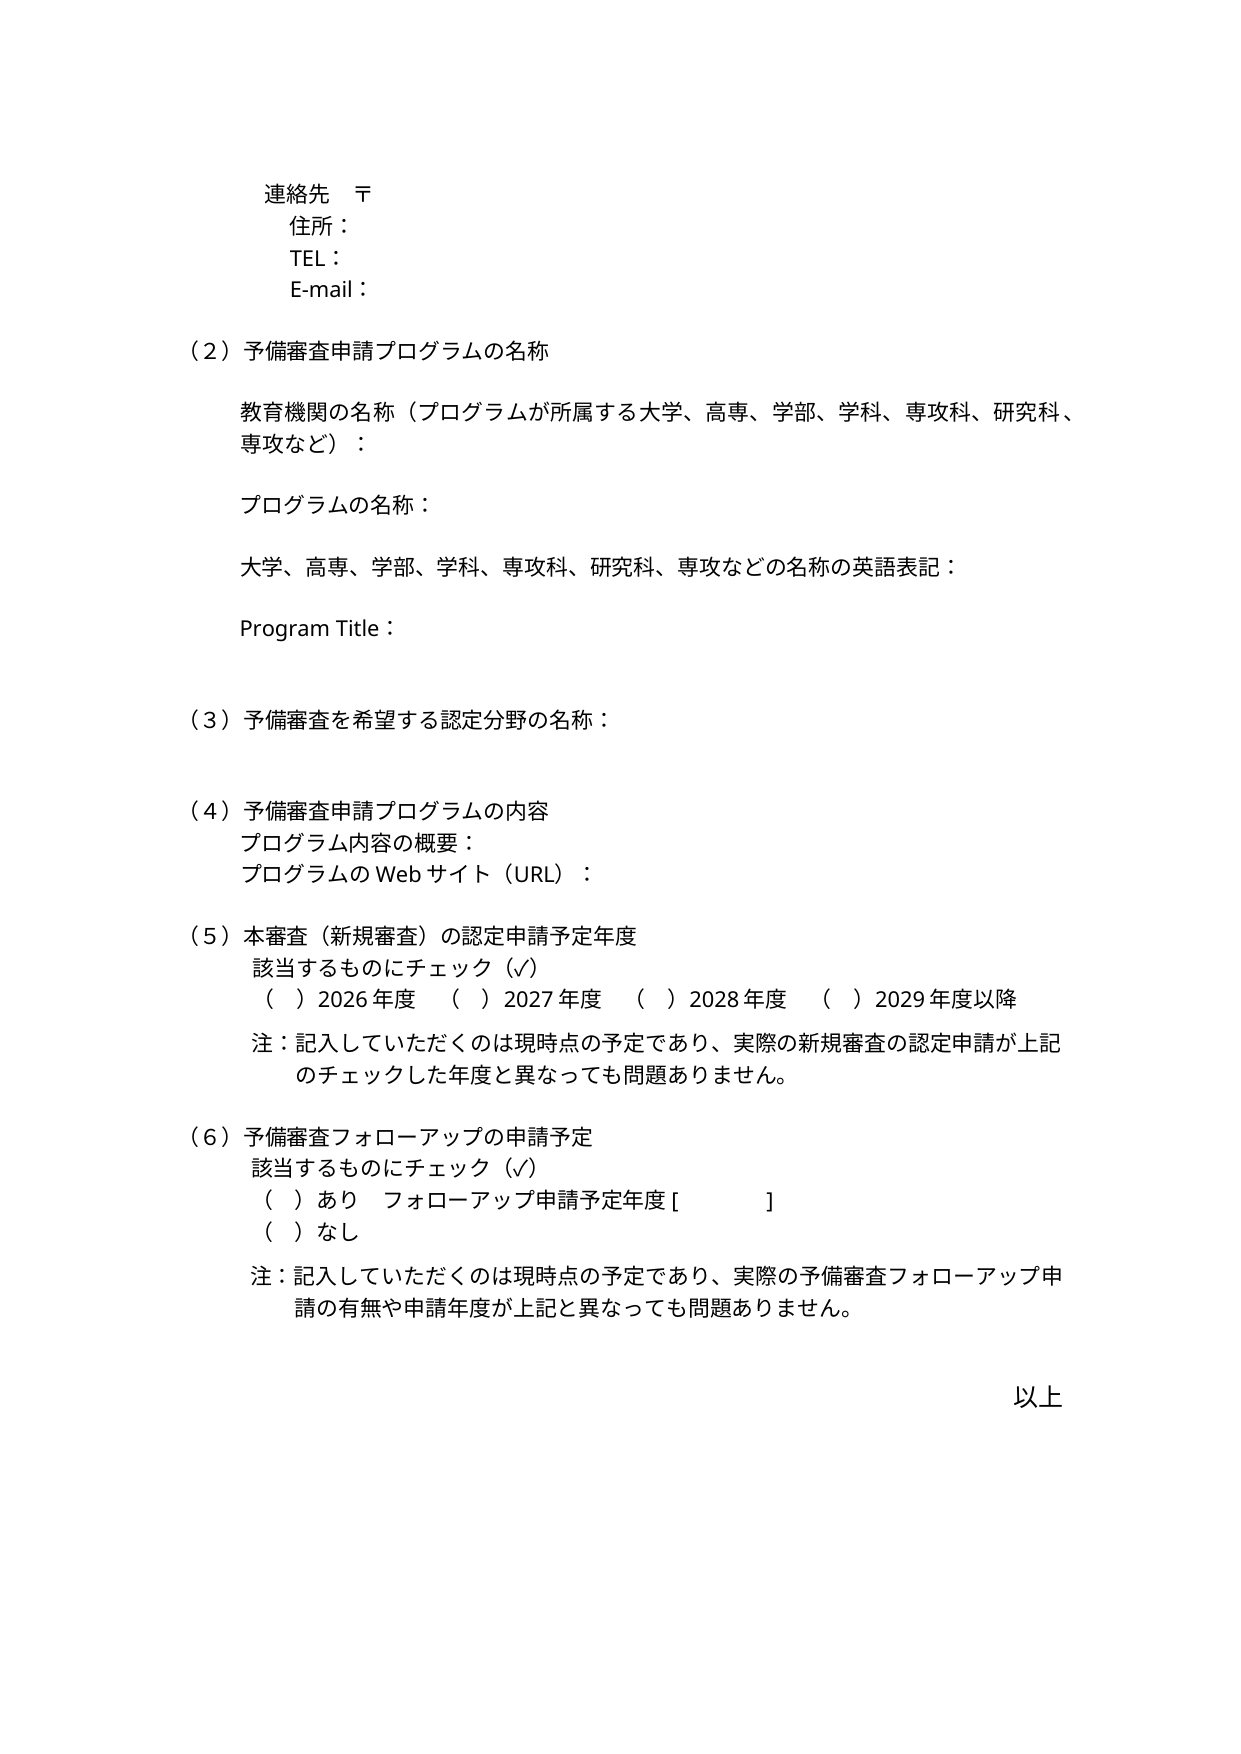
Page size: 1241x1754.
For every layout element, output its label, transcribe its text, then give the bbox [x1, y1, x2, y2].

text （５）本審査（新規審査）の認定申請予定年度 [177, 919, 1063, 951]
text （ ）なし [251, 1215, 1063, 1246]
text 注：記入していただくのは現時点の予定であり、実際の新規審査の認定申請が上記のチェックした年度と異なっても問題ありません。 [252, 1026, 1063, 1090]
text 以上 [177, 1377, 1063, 1414]
text 教育機関の名称（プログラムが所属する大学、高専、学部、学科、専攻科、研究科、専攻など）： [240, 395, 1063, 459]
text （ ）あり フォローアップ申請予定年度 [ ] [251, 1183, 1063, 1215]
text （６）予備審査フォローアップの申請予定 [177, 1119, 1063, 1151]
text （ ）2026年度 （ ）2027年度 （ ）2028年度 （ ）2029年度以降 [252, 982, 1063, 1014]
text プログラムのWebサイト（URL）： [240, 857, 1063, 889]
text プログラムの名称： [177, 488, 1063, 520]
text プログラム内容の概要： [177, 826, 1063, 857]
text （２）予備審査申請プログラムの名称 [177, 334, 1063, 366]
text Program Title： [177, 611, 1063, 643]
text 該当するものにチェック（✓） [252, 951, 1063, 982]
text 注：記入していただくのは現時点の予定であり、実際の予備審査フォローアップ申請の有無や申請年度が上記と異なっても問題ありません。 [250, 1259, 1063, 1322]
text E-mail： [177, 272, 1063, 304]
text 該当するものにチェック（✓） [251, 1151, 1063, 1183]
text 住所： [177, 209, 1063, 241]
text （４）予備審査申請プログラムの内容 [177, 794, 1063, 826]
text TEL： [177, 241, 1063, 272]
text 大学、高専、学部、学科、専攻科、研究科、専攻などの名称の英語表記： [240, 550, 1063, 582]
text 連絡先 〒 [177, 177, 1063, 209]
text （３）予備審査を希望する認定分野の名称： [177, 703, 1063, 734]
